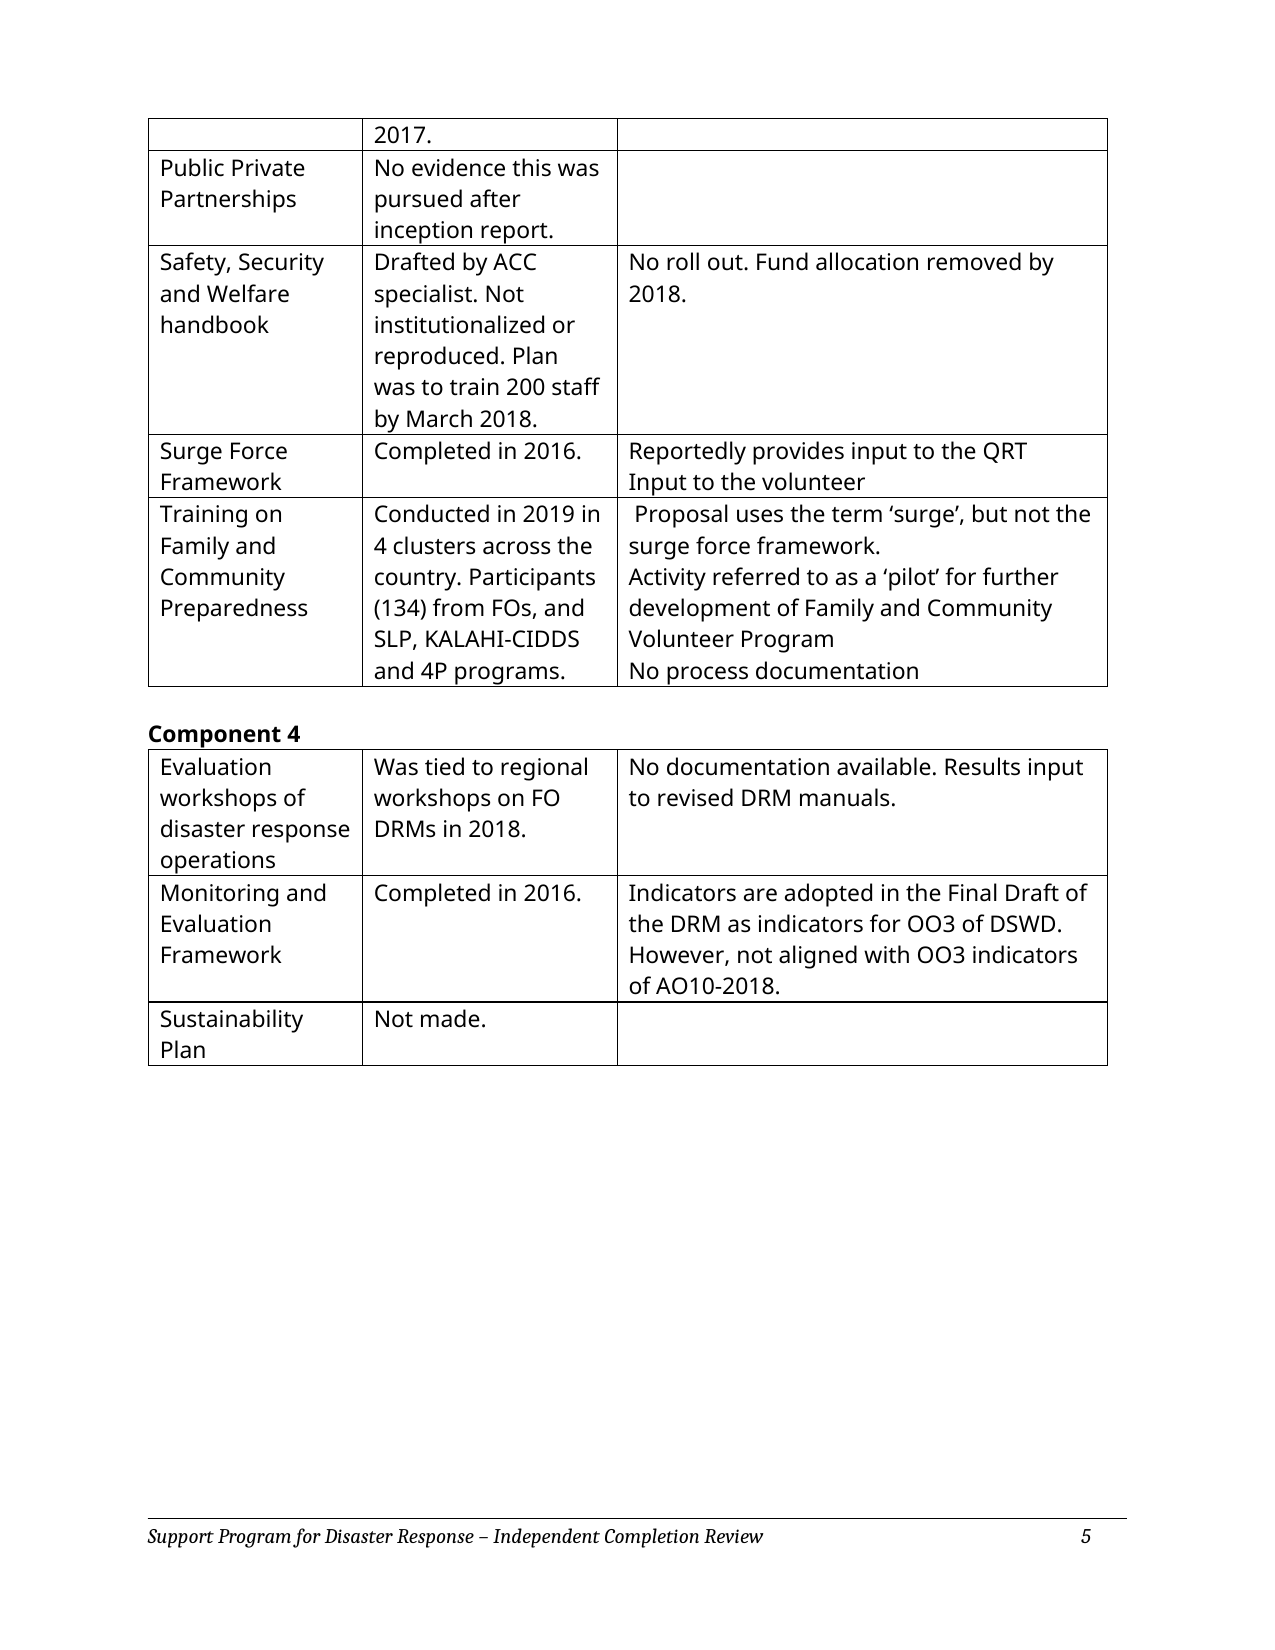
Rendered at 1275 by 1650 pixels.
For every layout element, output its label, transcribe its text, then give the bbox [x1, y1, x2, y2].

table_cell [149, 119, 362, 150]
table_cell Safety, Security and Welfare handbook [149, 246, 362, 434]
text Component 4 [148, 718, 1127, 749]
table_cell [363, 119, 617, 150]
table_cell Training on Family and Community Preparedness [149, 498, 362, 686]
table_cell No evidence this was pursued after inception report. [363, 151, 617, 245]
table_cell Public Private Partnerships [149, 151, 362, 245]
table_cell Proposal uses the term ‘surge’, but not the surge force framework. Activity referred to as a ‘pilot’ for further development of Family and Community Volunteer Program No process documentation [618, 498, 1107, 686]
table_cell Drafted by ACC specialist. Not institutionalized or reproduced. Plan was to train 200 staff by March 2018. [363, 246, 617, 434]
table_header Evaluation workshops of disaster response operations [149, 750, 362, 875]
table_header No documentation available. Results input to revised DRM manuals. [618, 750, 1107, 875]
table_cell Monitoring and Evaluation Framework [149, 876, 362, 1001]
table_cell Sustainability Plan [149, 1003, 362, 1065]
table_cell Completed in 2016. [363, 876, 617, 1001]
table_cell [618, 151, 1107, 245]
table_cell Indicators are adopted in the Final Draft of the DRM as indicators for OO3 of DSWD. However, not aligned with OO3 indicators of AO10-2018. [618, 876, 1107, 1001]
table_cell Surge Force Framework [149, 435, 362, 497]
table_cell Reportedly provides input to the QRT Input to the volunteer [618, 435, 1107, 497]
table_cell No roll out. Fund allocation removed by 2018. [618, 246, 1107, 434]
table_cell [618, 119, 1107, 150]
table_cell [618, 1003, 1107, 1065]
table_cell Not made. [363, 1003, 617, 1065]
table_cell Completed in 2016. [363, 435, 617, 497]
table_header Was tied to regional workshops on FO DRMs in 2018. [363, 750, 617, 875]
table_cell Conducted in 2019 in 4 clusters across the country. Participants (134) from FOs, and SLP, KALAHI-CIDDS and 4P programs. [363, 498, 617, 686]
